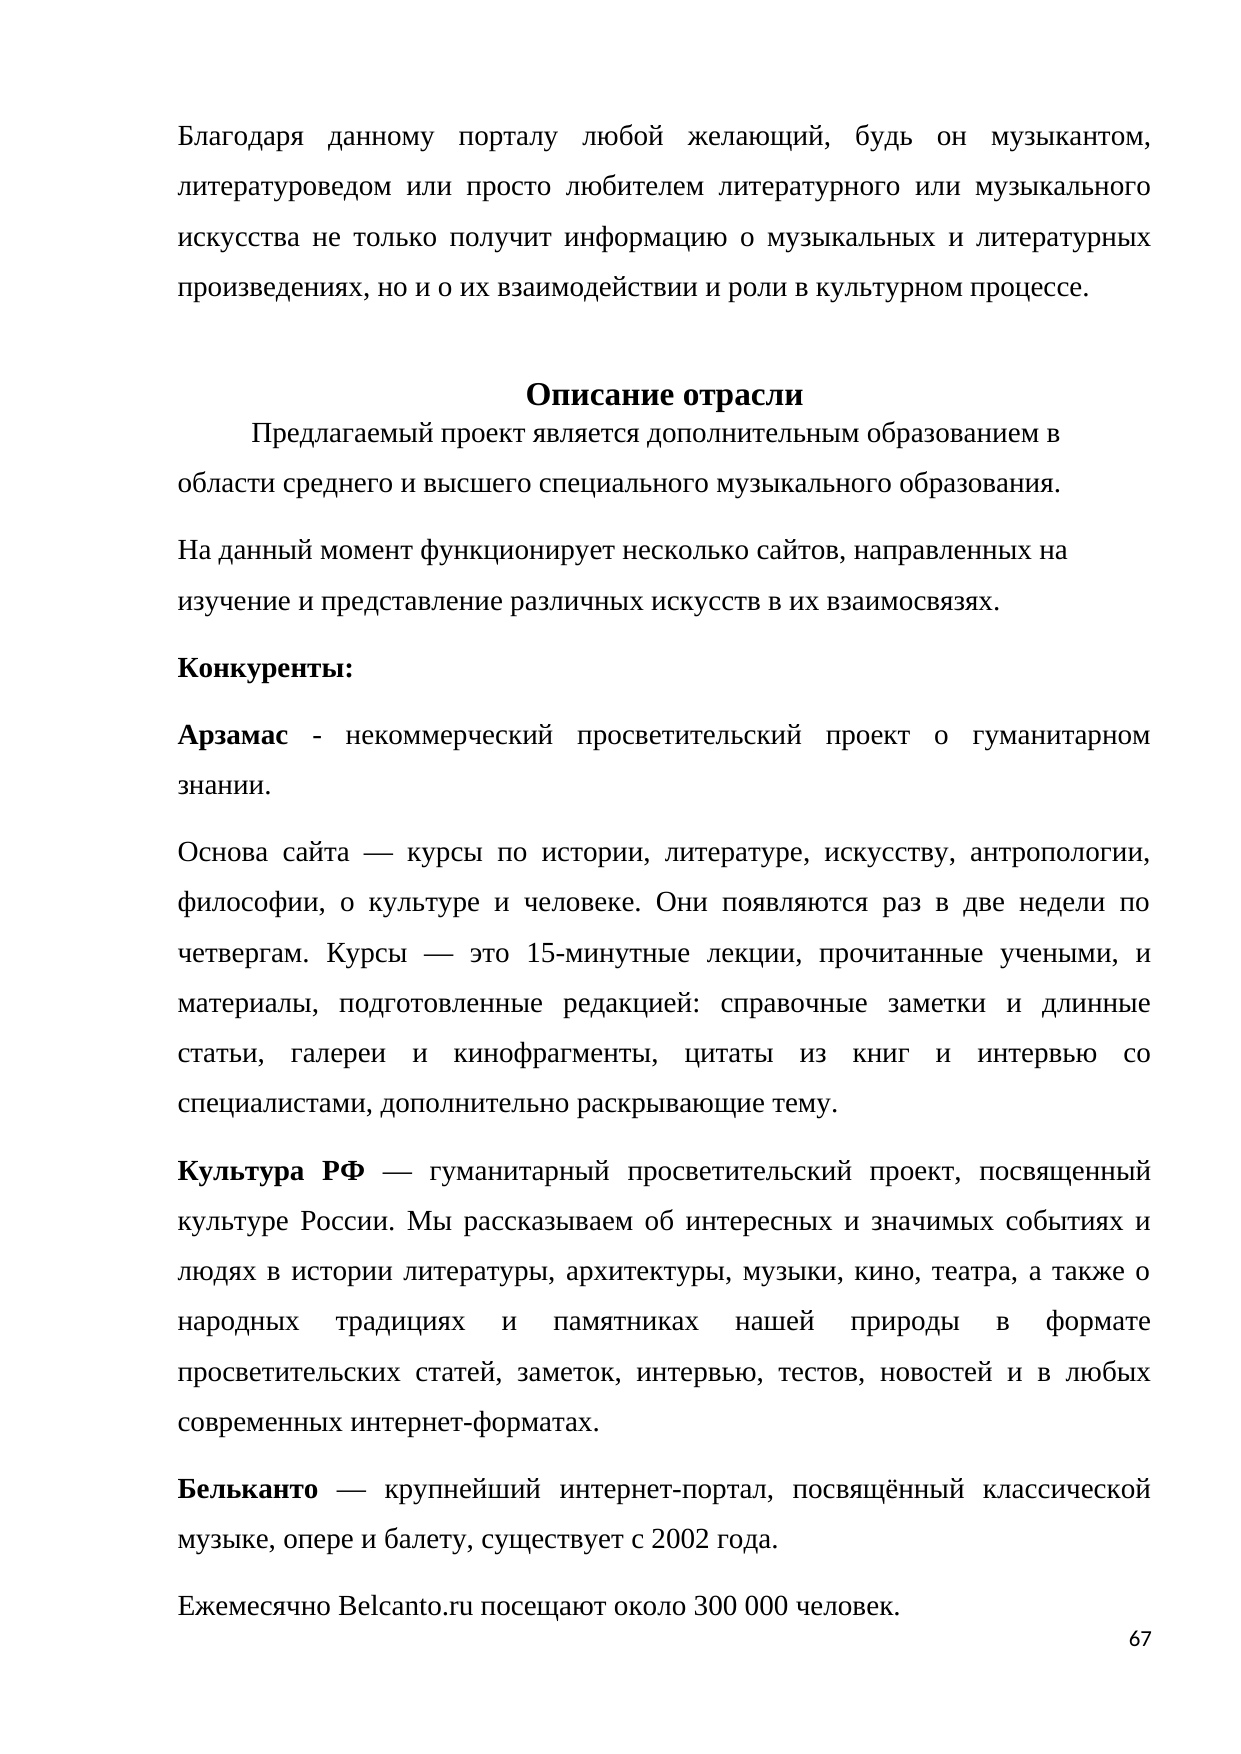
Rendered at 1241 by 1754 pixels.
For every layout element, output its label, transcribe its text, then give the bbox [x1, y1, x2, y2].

text Бельканто — крупнейший интернет-портал, посвящённый классической музыке, опере и балету, существует с 2002 года. [177, 1471, 1152, 1555]
text Конкуренты: [177, 650, 1152, 683]
subtitle Описание отрасли [177, 374, 1152, 412]
text Предлагаемый проект является дополнительным образованием в области среднего и высшего специального музыкального образования. [177, 415, 1152, 499]
text Ежемесячно Belcanto.ru посещают около 300 000 человек. [177, 1588, 1152, 1622]
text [177, 118, 1152, 303]
text На данный момент функционирует несколько сайтов, направленных на изучение и представление различных искусств в их взаимосвязях. [177, 532, 1152, 616]
text Культура РФ — гуманитарный просветительский проект, посвященный культуре России. Мы рассказываем об интересных и значимых событиях и людях в истории литературы, архитектуры, музыки, кино, театра, а также о народных традициях и памятниках нашей природы в формате просветительских статей, заметок, интервью, тестов, новостей и в любых современных интернет-форматах. [177, 1153, 1152, 1438]
text Арзамас - некоммерческий просветительский проект о гуманитарном знании. [177, 717, 1152, 801]
text Основа сайта — курсы по истории, литературе, искусству, антропологии, философии, о культуре и человеке. Они появляются раз в две недели по четвергам. Курсы — это 15-минутные лекции, прочитанные учеными, и материалы, подготовленные редакцией: справочные заметки и длинные статьи, галереи и кинофрагменты, цитаты из книг и интервью со специалистами, дополнительно раскрывающие тему. [177, 834, 1152, 1119]
